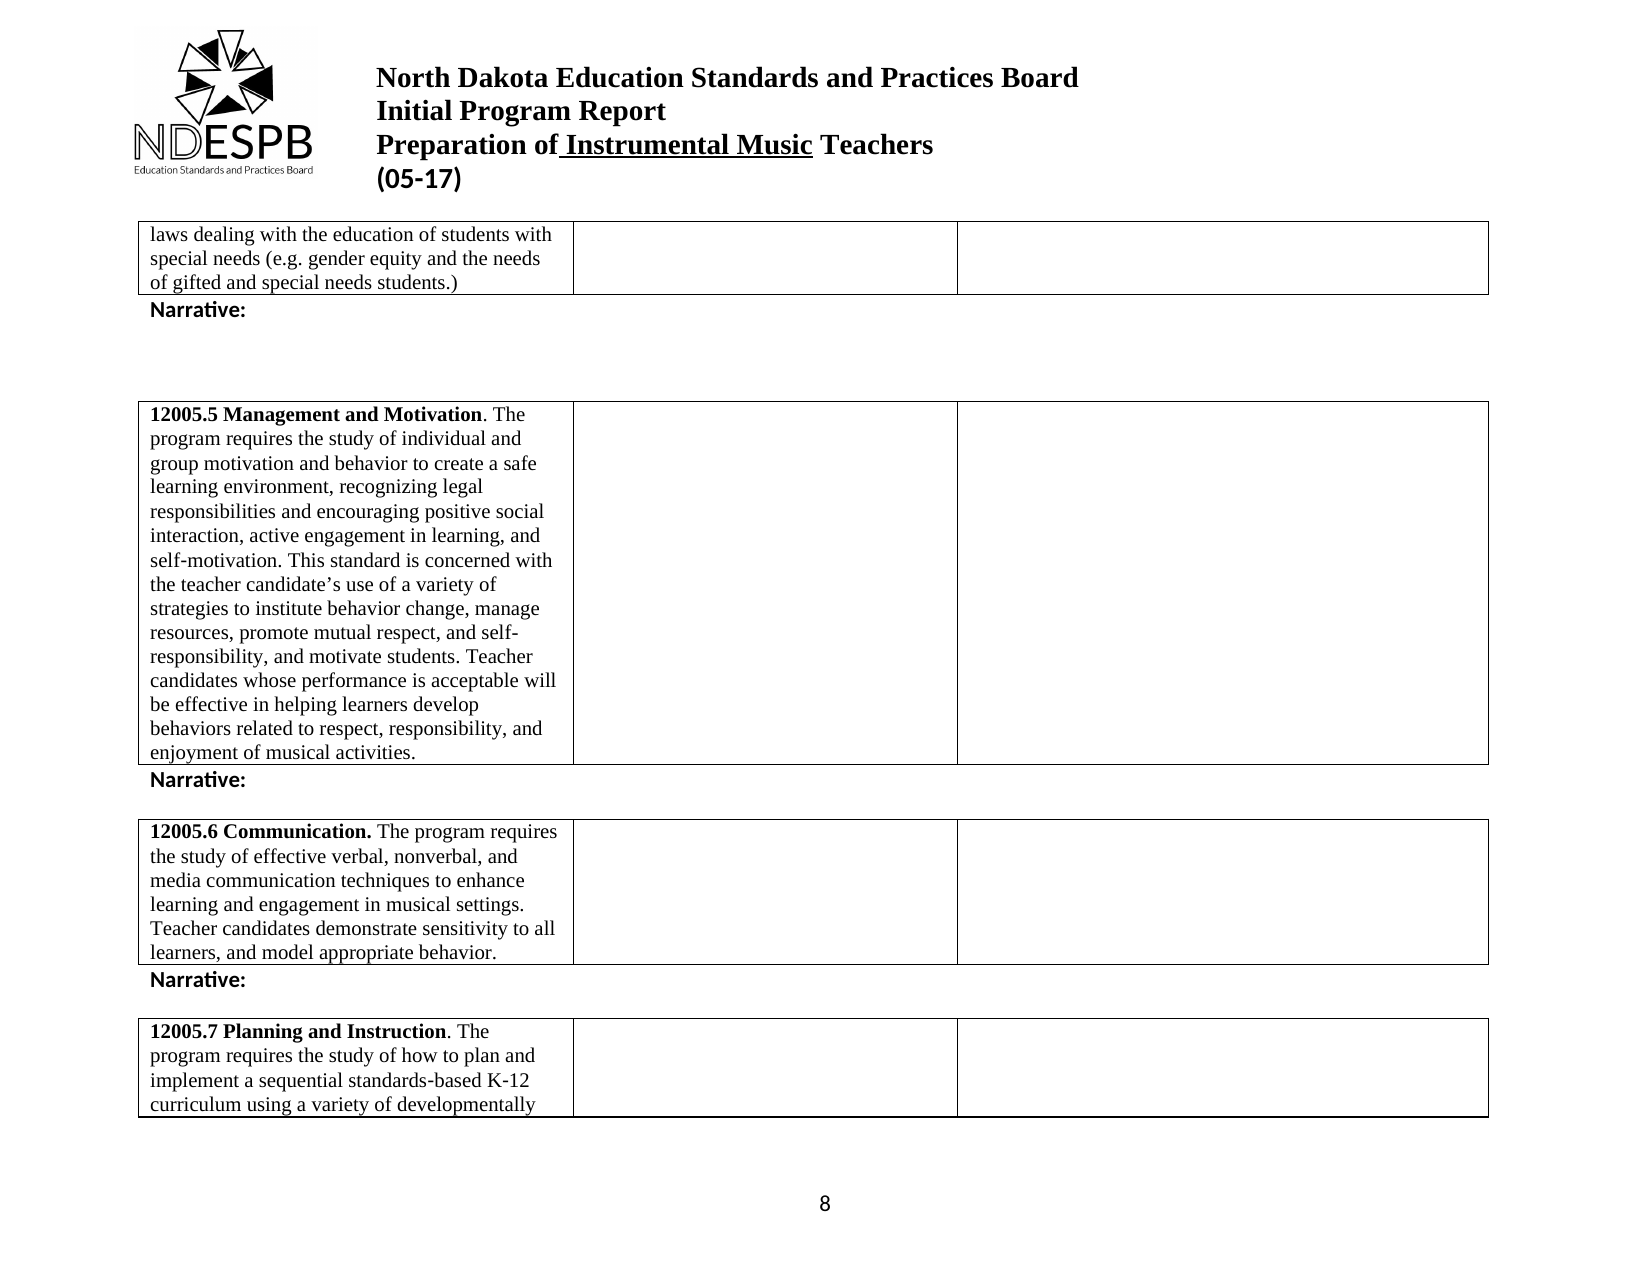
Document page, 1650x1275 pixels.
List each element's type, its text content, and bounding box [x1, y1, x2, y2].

table_header [958, 1019, 1488, 1116]
table_header [958, 820, 1488, 964]
table_header [574, 1019, 957, 1116]
picture [133, 26, 318, 179]
table_header [574, 222, 957, 294]
table_header [574, 820, 957, 964]
table_header 12005.6 Communication. The program requires the study of effective verbal, nonverbal, and media communication techniques to enhance learning and engagement in musical settings. Teacher candidates demonstrate sensitivity to all learners, and model appropriate behavior. [139, 820, 573, 964]
text Narrative: [150, 295, 1500, 323]
table_header [958, 222, 1488, 294]
table_header 12005.5 Management and Motivation. The program requires the study of individual and group motivation and behavior to create a safe learning environment, recognizing legal responsibilities and encouraging positive social interaction, active engagement in learning, and self‐motivation. This standard is concerned with the teacher candidate’s use of a variety of strategies to institute behavior change, manage resources, promote mutual respect, and self-responsibility, and motivate students. Teacher candidates whose performance is acceptable will be effective in helping learners develop behaviors related to respect, responsibility, and enjoyment of musical activities. [139, 402, 573, 764]
table_header [958, 402, 1488, 764]
table_header [574, 402, 957, 764]
text Narrative: [150, 765, 1500, 793]
text Narrative: [150, 965, 1500, 993]
